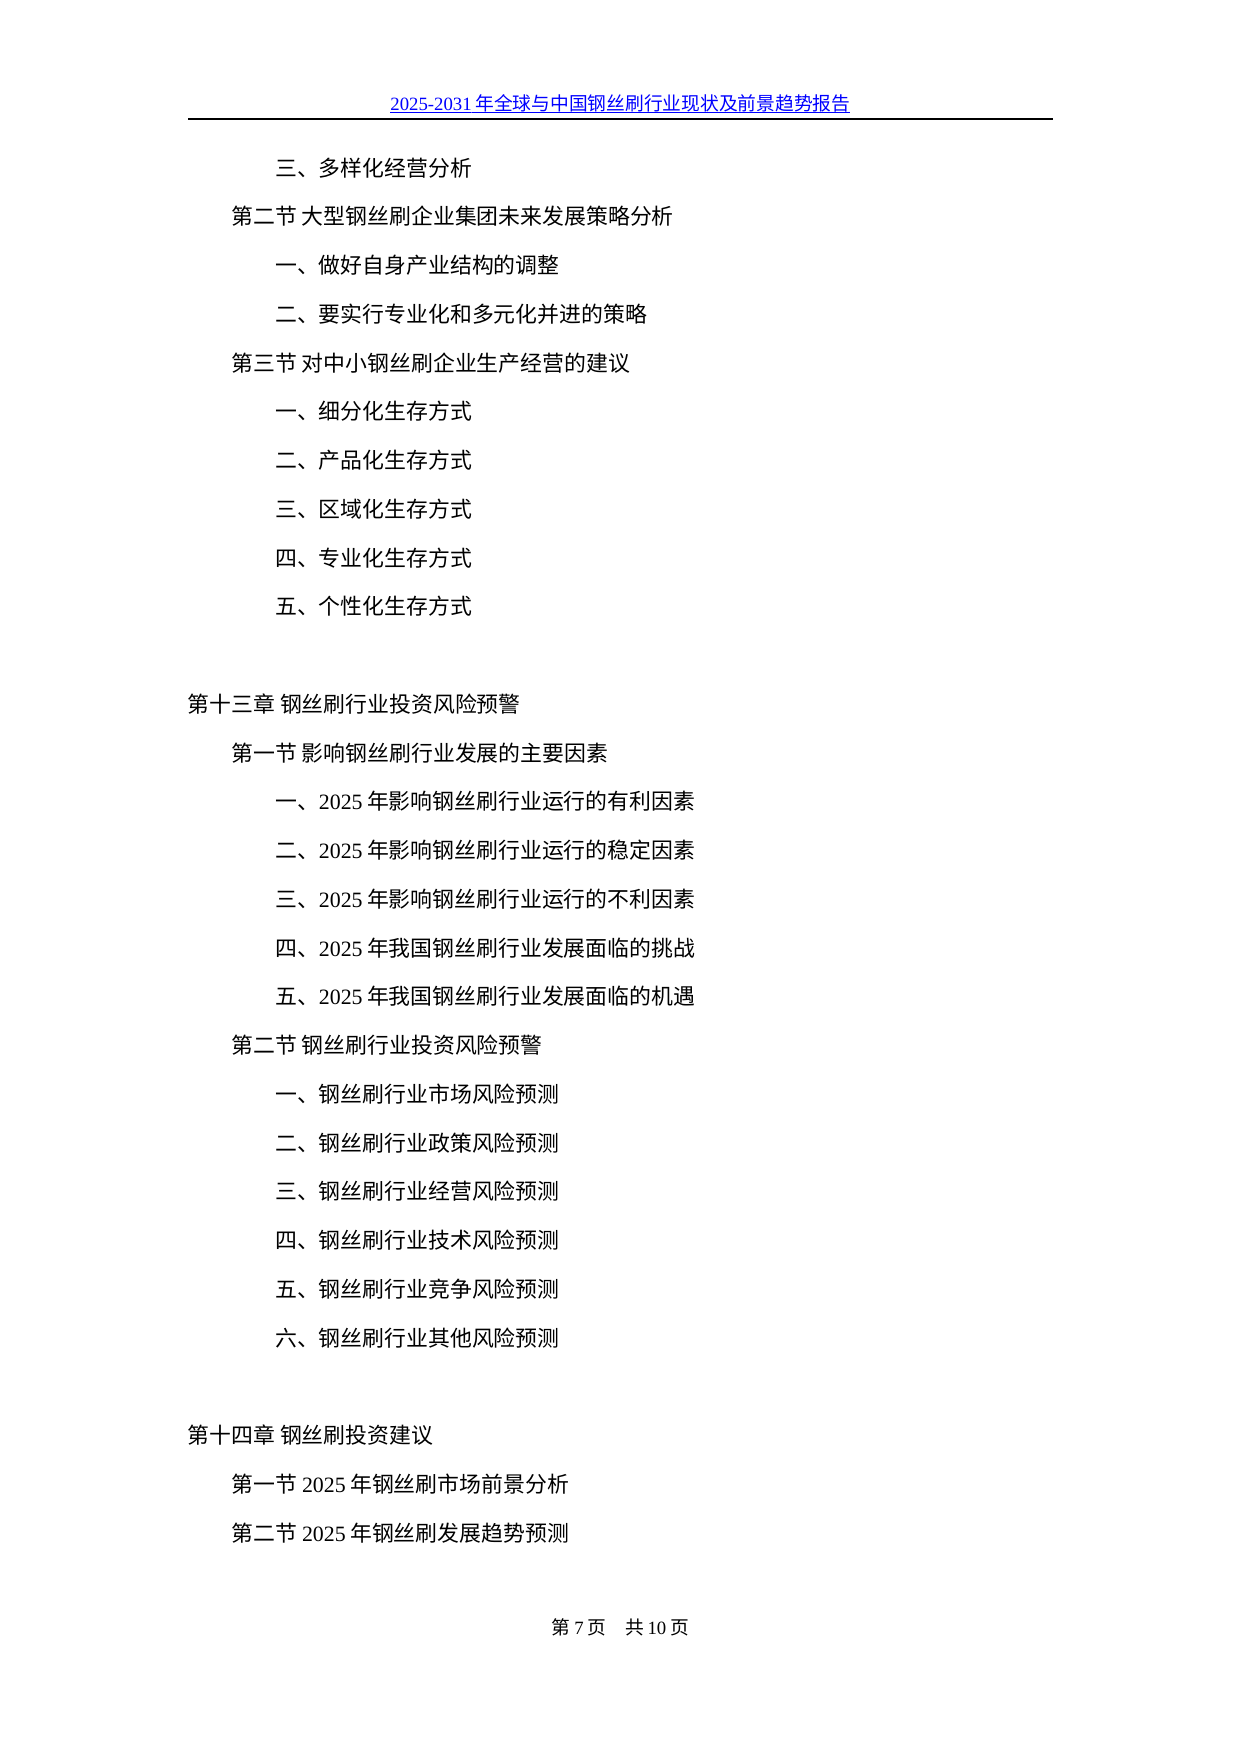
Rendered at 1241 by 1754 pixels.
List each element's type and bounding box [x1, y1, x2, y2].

text [187, 150, 1053, 1548]
